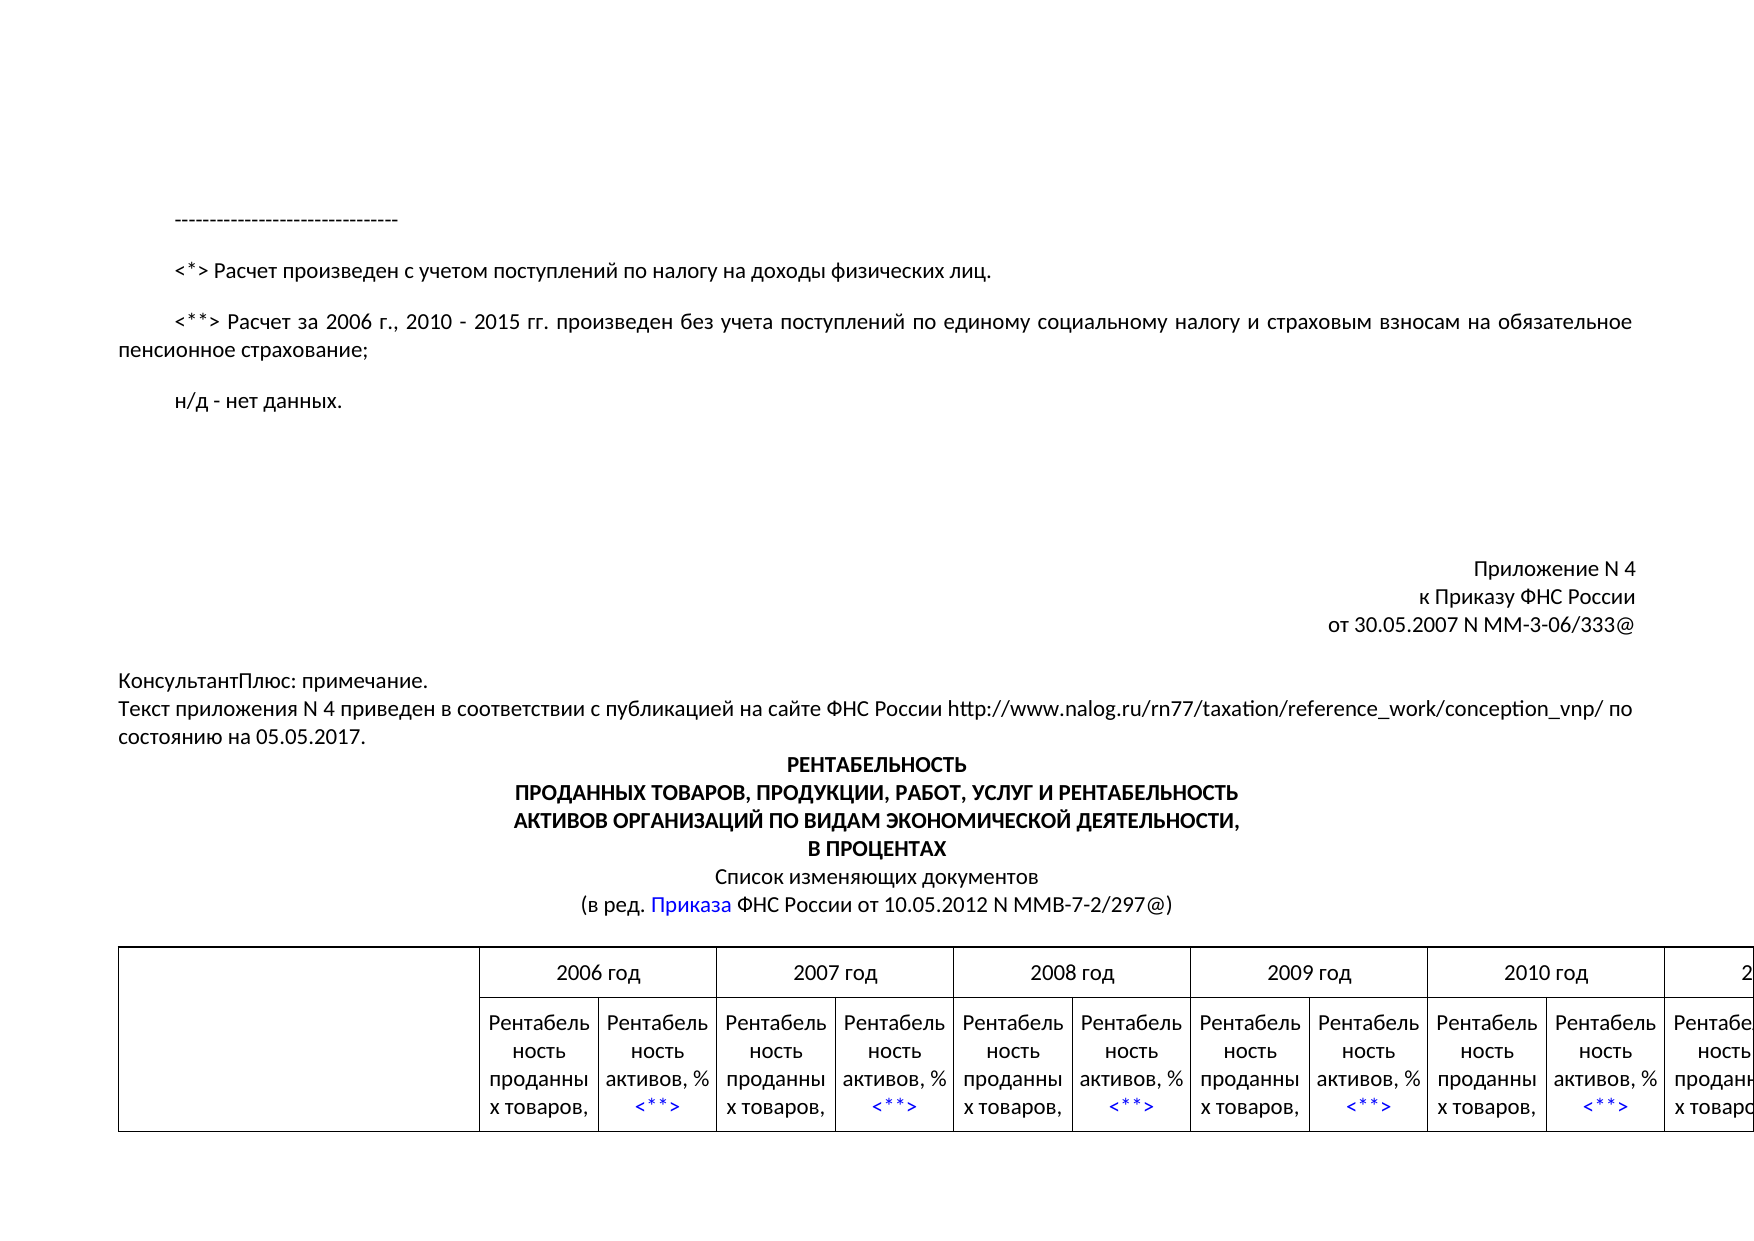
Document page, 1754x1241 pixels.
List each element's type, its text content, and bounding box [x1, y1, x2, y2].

text от 30.05.2007 N ММ-3-06/333@ [118, 610, 1636, 638]
table_header 2008 год [954, 948, 1190, 997]
table_header [119, 948, 479, 1131]
text -------------------------------- [118, 205, 1636, 233]
text (в ред. Приказа ФНС России от 10.05.2012 N ММВ-7-2/297@) [118, 890, 1636, 918]
table_header 2009 год [1191, 948, 1427, 997]
text Текст приложения N 4 приведен в соответствии с публикацией на сайте ФНС России http://www.nalog.ru/rn77/taxation/reference_work/conception_vnp/ по состоянию на 05.05.2017. [118, 694, 1636, 750]
table_header 2006 год [480, 948, 716, 997]
text Приложение N 4 [118, 554, 1636, 582]
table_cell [1665, 998, 1753, 1131]
table_header 2010 год [1428, 948, 1664, 997]
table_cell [1191, 998, 1309, 1131]
text к Приказу ФНС России [118, 582, 1636, 610]
table_header 2007 год [717, 948, 953, 997]
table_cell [954, 998, 1072, 1131]
text н/д - нет данных. [118, 386, 1636, 414]
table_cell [480, 998, 598, 1131]
text <**> Расчет за 2006 г., 2010 - 2015 гг. произведен без учета поступлений по единому социальному налогу и страховым взносам на обязательное пенсионное страхование; [118, 307, 1636, 363]
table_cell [1547, 998, 1664, 1131]
title ПРОДАННЫХ ТОВАРОВ, ПРОДУКЦИИ, РАБОТ, УСЛУГ И РЕНТАБЕЛЬНОСТЬ [118, 778, 1636, 806]
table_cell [1073, 998, 1190, 1131]
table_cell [599, 998, 716, 1131]
text <*> Расчет произведен с учетом поступлений по налогу на доходы физических лиц. [118, 256, 1636, 284]
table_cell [1310, 998, 1427, 1131]
text Список изменяющих документов [118, 862, 1636, 890]
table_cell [1428, 998, 1546, 1131]
title В ПРОЦЕНТАХ [118, 834, 1636, 862]
title АКТИВОВ ОРГАНИЗАЦИЙ ПО ВИДАМ ЭКОНОМИЧЕСКОЙ ДЕЯТЕЛЬНОСТИ, [118, 806, 1636, 834]
table_header 2011 год [1665, 948, 1753, 997]
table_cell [836, 998, 953, 1131]
text КонсультантПлюс: примечание. [118, 666, 1636, 694]
title РЕНТАБЕЛЬНОСТЬ [118, 750, 1636, 778]
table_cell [717, 998, 835, 1131]
